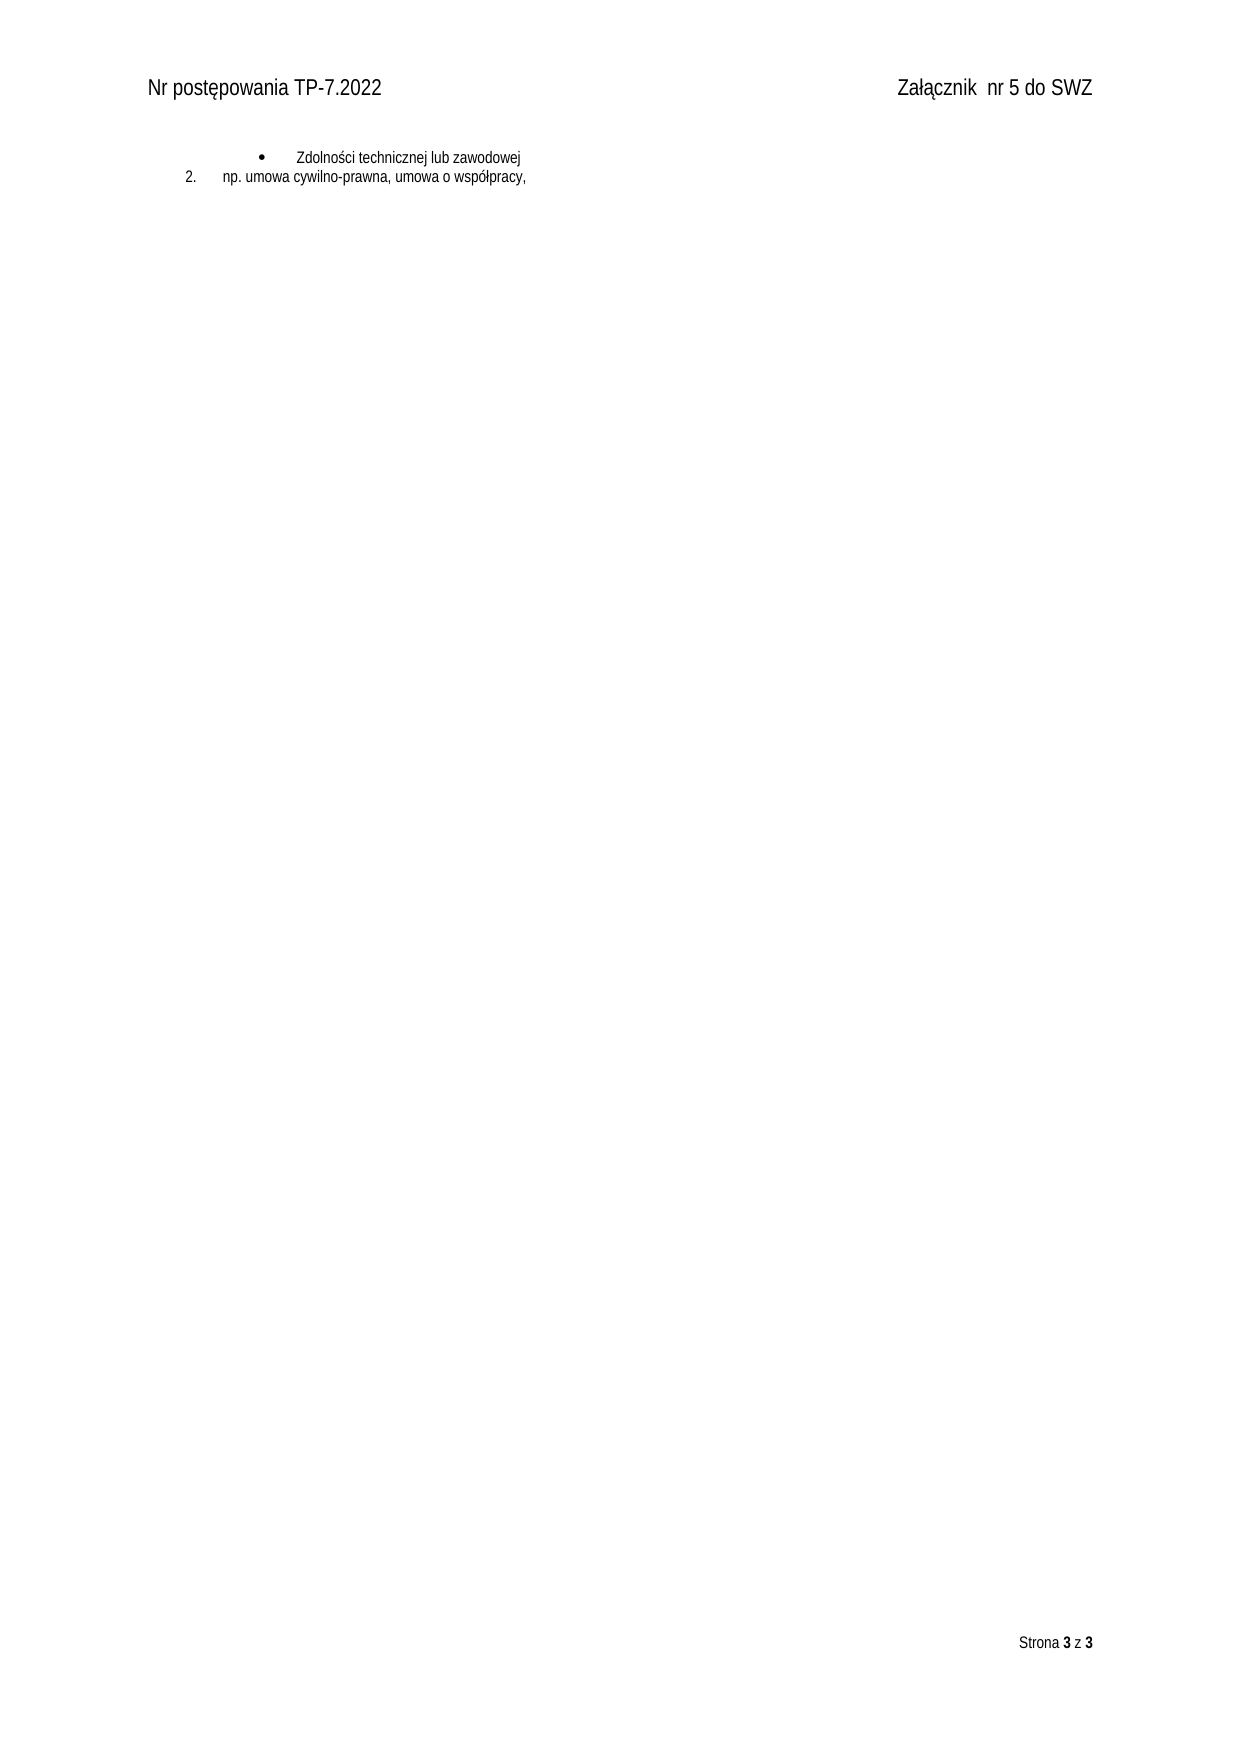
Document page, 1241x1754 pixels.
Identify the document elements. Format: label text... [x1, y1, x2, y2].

list np. umowa cywilno-prawna, umowa o współpracy, [185, 167, 1093, 186]
list Zdolności technicznej lub zawodowej [259, 148, 1093, 167]
